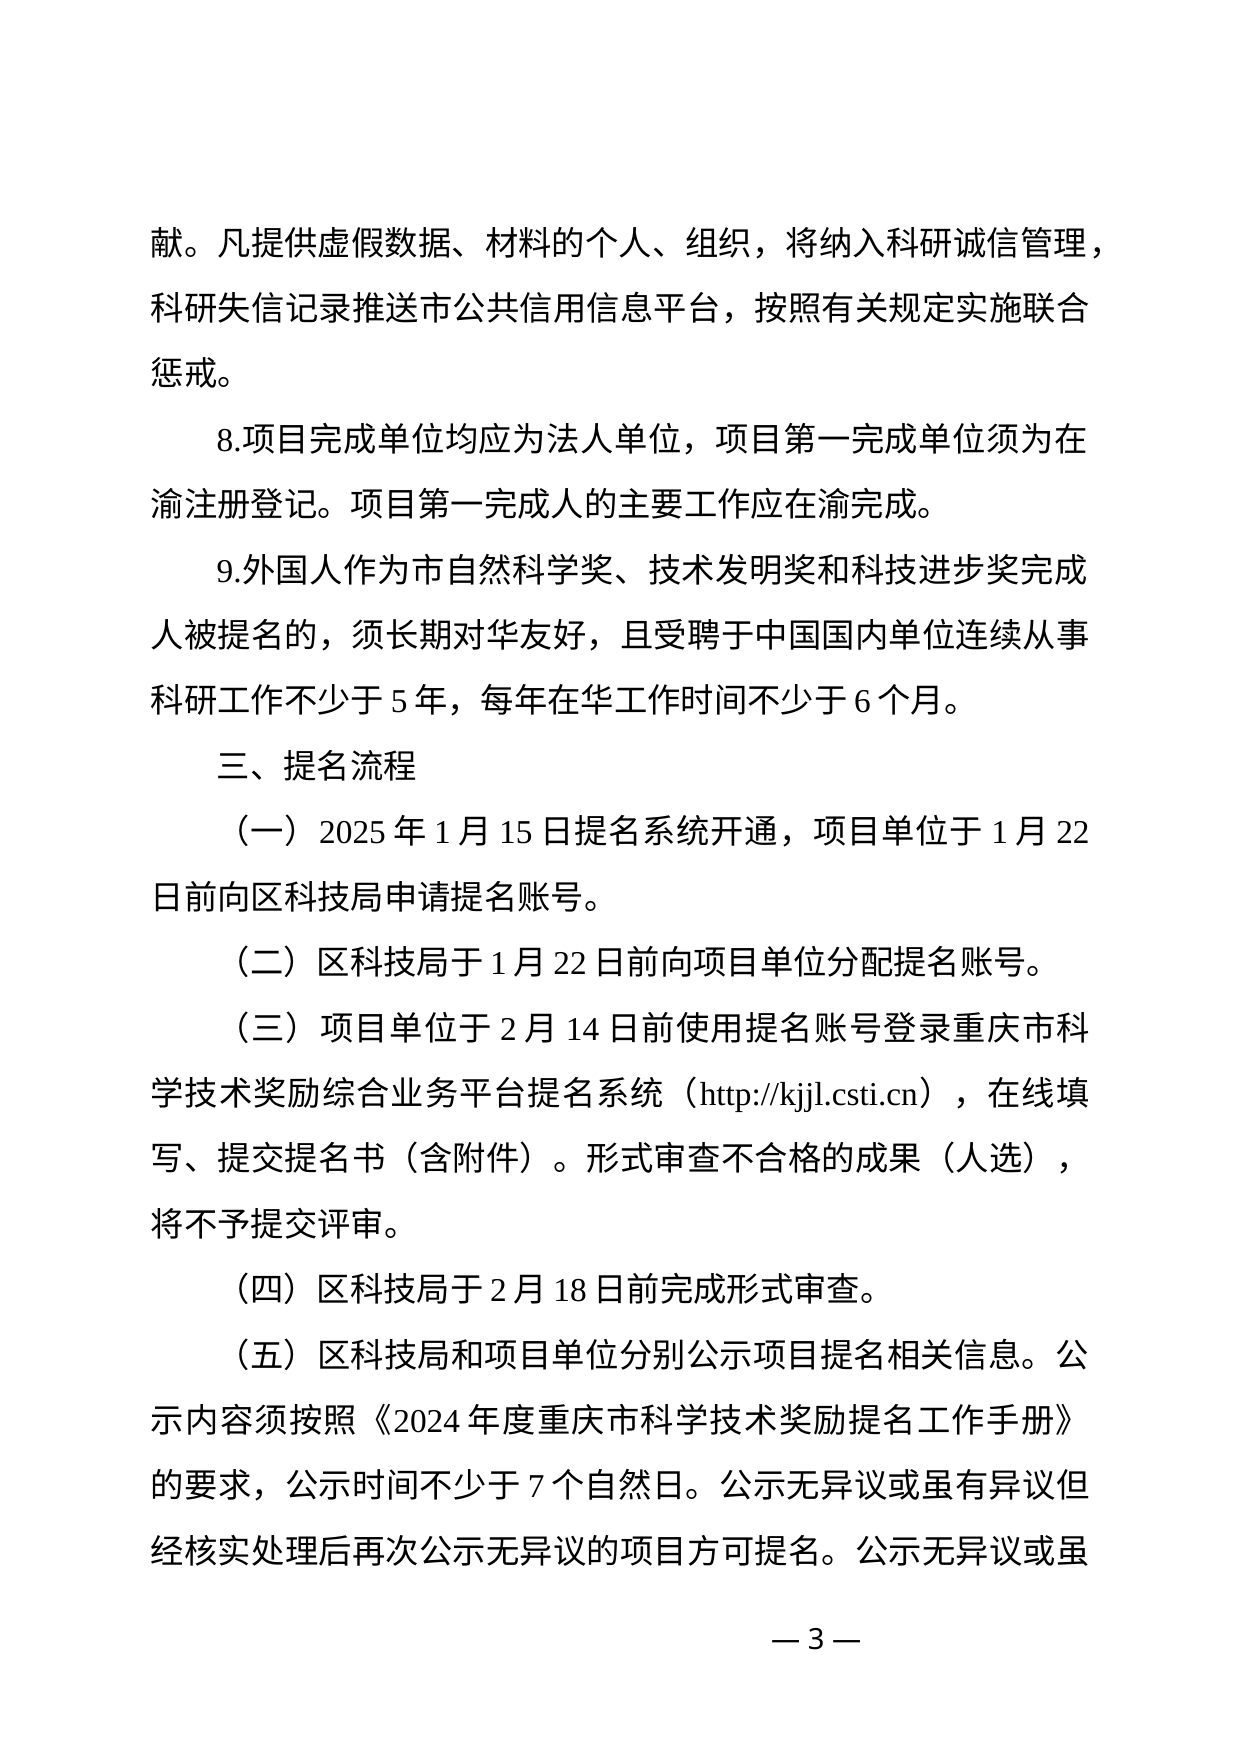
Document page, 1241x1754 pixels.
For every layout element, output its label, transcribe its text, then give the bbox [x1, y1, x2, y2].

text （三）项目单位于2月14日前使用提名账号登录重庆市科学技术奖励综合业务平台提名系统（http://kjjl.csti.cn），在线填写、提交提名书（含附件）。形式审查不合格的成果（人选），将不予提交评审。 [151, 993, 1089, 1254]
text （四）区科技局于2月18日前完成形式审查。 [151, 1254, 1089, 1320]
text （一）2025年1月15日提名系统开通，项目单位于1月22日前向区科技局申请提名账号。 [151, 797, 1089, 927]
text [151, 1320, 1089, 1582]
text 9.外国人作为市自然科学奖、技术发明奖和科技进步奖完成人被提名的，须长期对华友好，且受聘于中国国内单位连续从事科研工作不少于5年，每年在华工作时间不少于6个月。 [151, 535, 1089, 731]
text （二）区科技局于1月22日前向项目单位分配提名账号。 [151, 927, 1089, 993]
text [151, 208, 1089, 404]
text 8.项目完成单位均应为法人单位，项目第一完成单位须为在渝注册登记。项目第一完成人的主要工作应在渝完成。 [151, 404, 1089, 535]
text 三、提名流程 [151, 731, 1089, 797]
